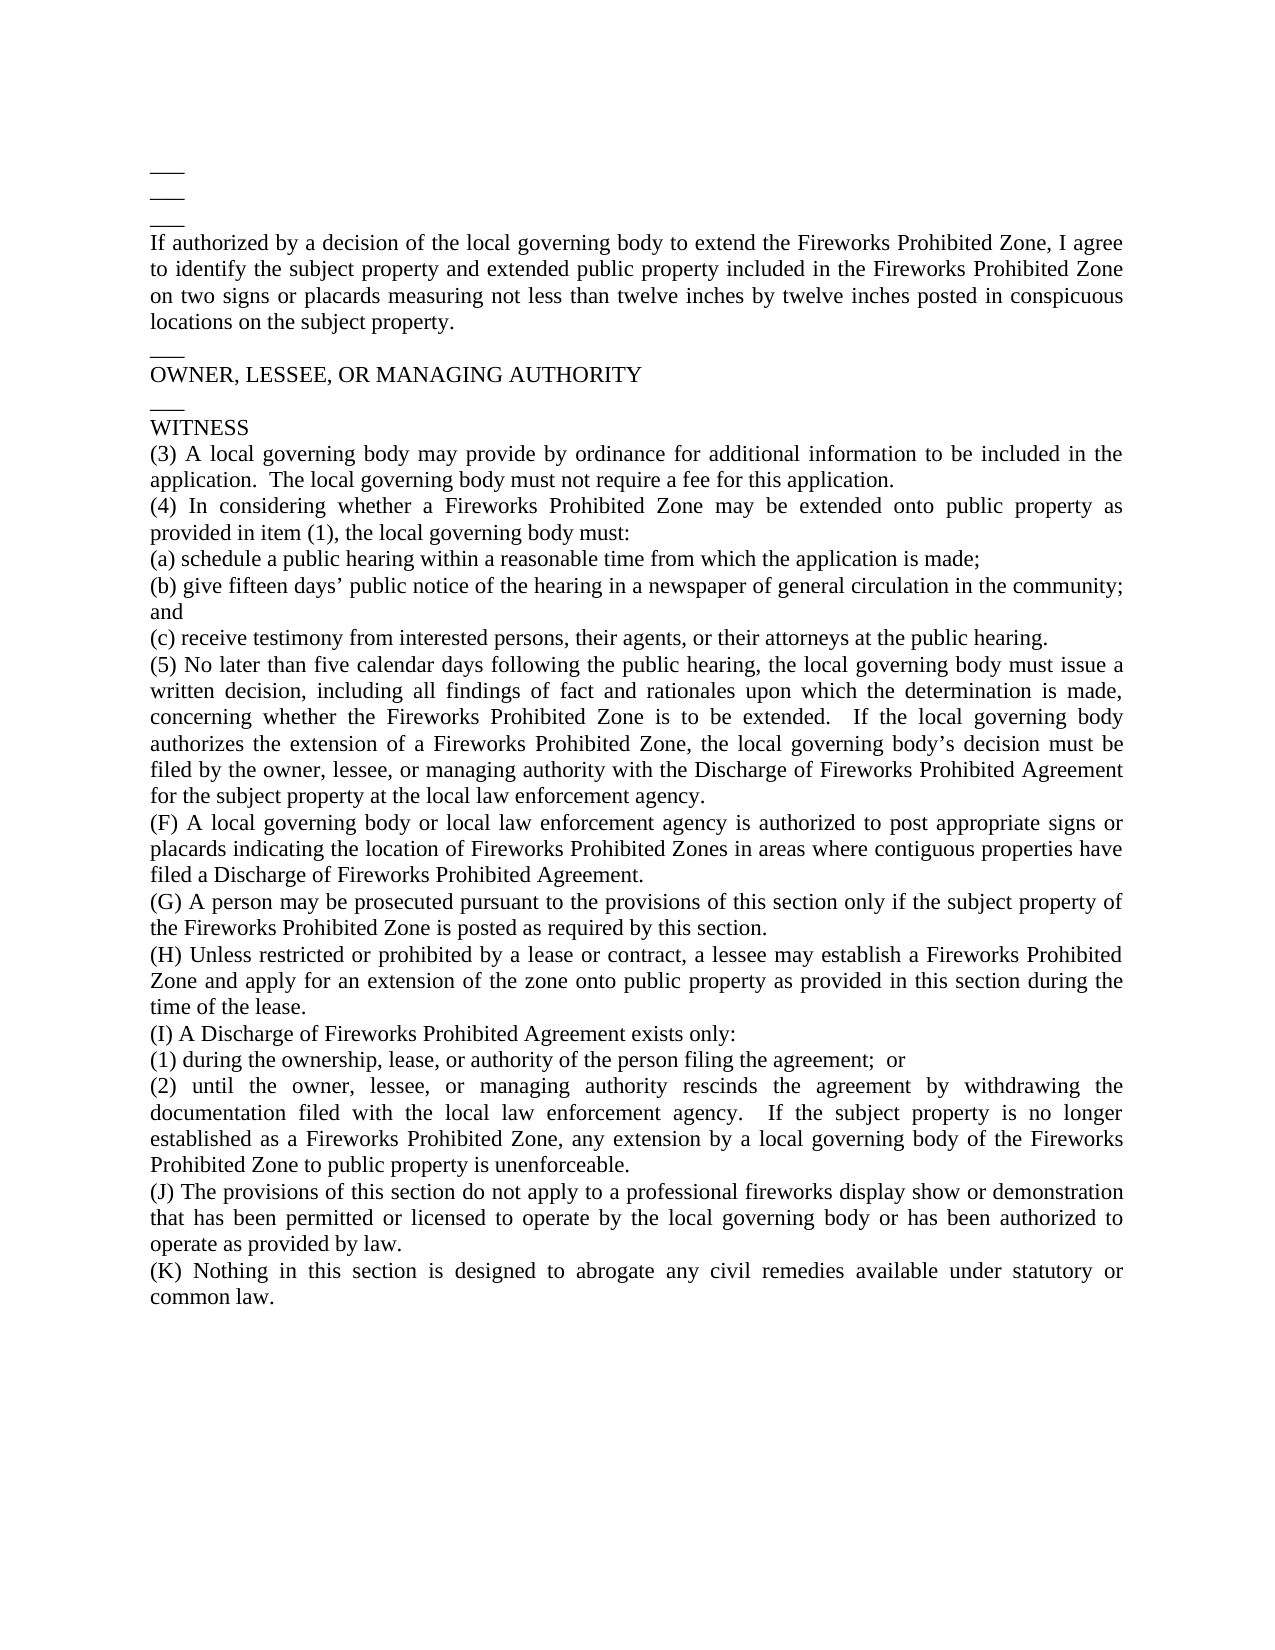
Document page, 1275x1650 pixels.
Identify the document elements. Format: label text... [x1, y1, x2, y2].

text (1) during the ownership, lease, or authority of the person filing the agreement; or [150, 1046, 1125, 1072]
text (c) receive testimony from interested persons, their agents, or their attorneys at the public hearing. [150, 624, 1125, 651]
text (2) until the owner, lessee, or managing authority rescinds the agreement by withdrawing the documentation filed with the local law enforcement agency. If the subject property is no longer established as a Fireworks Prohibited Zone, any extension by a local governing body of the Fireworks Prohibited Zone to public property is unenforceable. [150, 1072, 1125, 1178]
text (J) The provisions of this section do not apply to a professional fireworks display show or demonstration that has been permitted or licensed to operate by the local governing body or has been authorized to operate as provided by law. [150, 1178, 1125, 1257]
text (3) A local governing body may provide by ordinance for additional information to be included in the application. The local governing body must not require a fee for this application. [150, 440, 1125, 493]
text OWNER, LESSEE, OR MANAGING AUTHORITY [150, 361, 1125, 387]
text (F) A local governing body or local law enforcement agency is authorized to post appropriate signs or placards indicating the location of Fireworks Prohibited Zones in areas where contiguous properties have filed a Discharge of Fireworks Prohibited Agreement. [150, 809, 1125, 888]
text (5) No later than five calendar days following the public hearing, the local governing body must issue a written decision, including all findings of fact and rationales upon which the determination is made, concerning whether the Fireworks Prohibited Zone is to be extended. If the local governing body authorizes the extension of a Fireworks Prohibited Zone, the local governing body’s decision must be filed by the owner, lessee, or managing authority with the Discharge of Fireworks Prohibited Agreement for the subject property at the local law enforcement agency. [150, 651, 1125, 809]
text (4) In considering whether a Fireworks Prohibited Zone may be extended onto public property as provided in item (1), the local governing body must: [150, 493, 1125, 545]
text (I) A Discharge of Fireworks Prohibited Agreement exists only: [150, 1020, 1125, 1046]
text ___ [150, 176, 1125, 203]
text ___ [150, 387, 1125, 413]
text (a) schedule a public hearing within a reasonable time from which the application is made; [150, 545, 1125, 572]
text If authorized by a decision of the local governing body to extend the Fireworks Prohibited Zone, I agree to identify the subject property and extended public property included in the Fireworks Prohibited Zone on two signs or placards measuring not less than twelve inches by twelve inches posted in conspicuous locations on the subject property. [150, 229, 1125, 334]
text (K) Nothing in this section is designed to abrogate any civil remedies available under statutory or common law. [150, 1257, 1125, 1309]
text WITNESS [150, 413, 1125, 440]
text ___ [150, 150, 1125, 176]
text (H) Unless restricted or prohibited by a lease or contract, a lessee may establish a Fireworks Prohibited Zone and apply for an extension of the zone onto public property as provided in this section during the time of the lease. [150, 941, 1125, 1020]
text ___ [150, 334, 1125, 361]
text (b) give fifteen days’ public notice of the hearing in a newspaper of general circulation in the community; and [150, 572, 1125, 624]
text ___ [150, 203, 1125, 229]
text (G) A person may be prosecuted pursuant to the provisions of this section only if the subject property of the Fireworks Prohibited Zone is posted as required by this section. [150, 888, 1125, 941]
